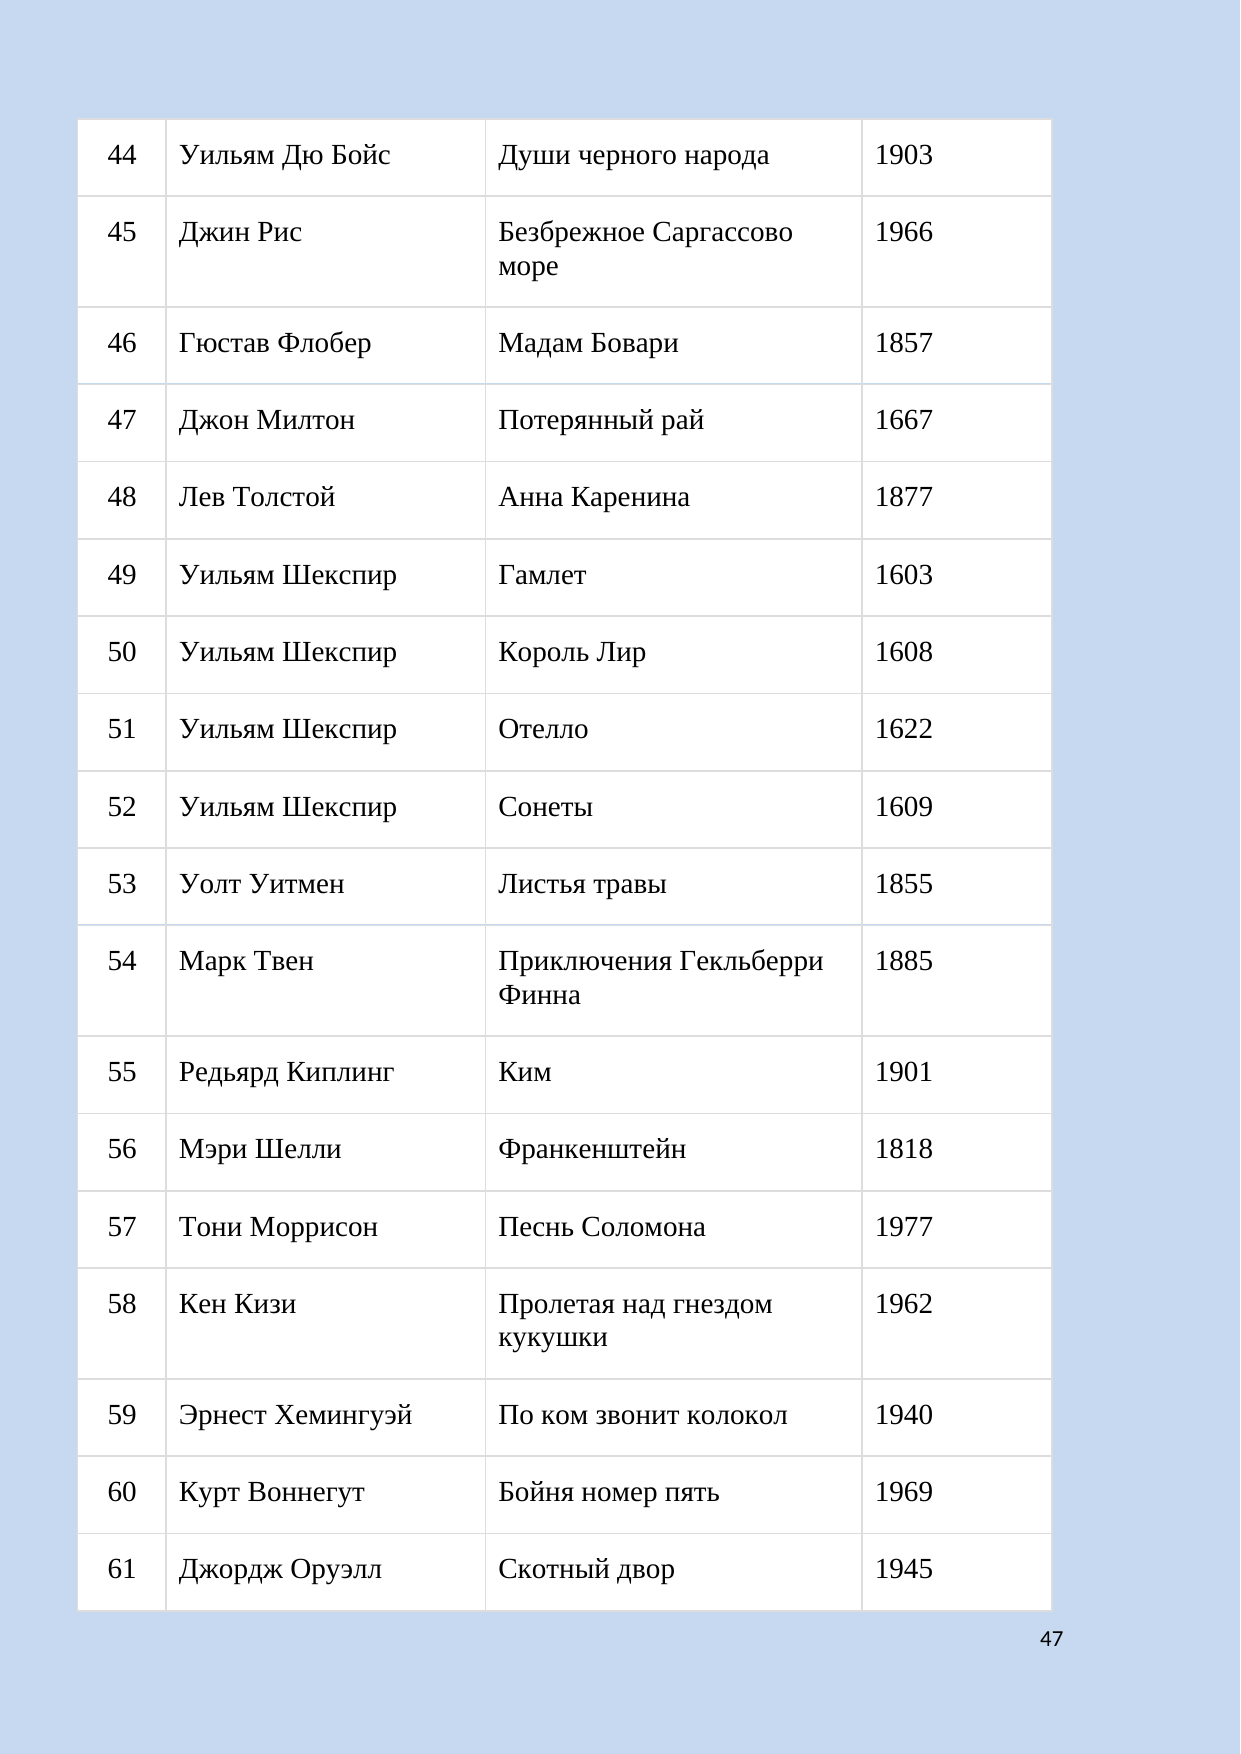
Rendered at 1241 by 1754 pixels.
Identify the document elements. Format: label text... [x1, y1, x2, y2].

table_cell 54 [78, 926, 165, 1035]
table_cell Пролетая над гнездом кукушки [486, 1269, 861, 1378]
table_cell 1603 [863, 540, 1051, 615]
table_cell 56 [78, 1114, 165, 1190]
table_cell Мадам Бовари [486, 308, 861, 383]
table_cell Уильям Шекспир [167, 772, 485, 847]
table_cell Приключения Гекльберри Финна [486, 926, 861, 1035]
table_cell Мэри Шелли [167, 1114, 485, 1190]
table_cell Потерянный рай [486, 385, 861, 461]
table_cell 1977 [863, 1192, 1051, 1267]
table_cell По ком звонит колокол [486, 1380, 861, 1455]
table_cell 1969 [863, 1457, 1051, 1533]
table_cell Души черного народа [486, 120, 861, 195]
table_cell 1901 [863, 1037, 1051, 1113]
table_cell Отелло [486, 694, 861, 770]
table_cell 46 [78, 308, 165, 383]
table_cell 1857 [863, 308, 1051, 383]
table_cell 1855 [863, 849, 1051, 924]
table_cell 51 [78, 694, 165, 770]
table_cell 1962 [863, 1269, 1051, 1378]
table_cell Песнь Соломона [486, 1192, 861, 1267]
table_cell Скотный двор [486, 1534, 861, 1610]
table_cell 57 [78, 1192, 165, 1267]
table_cell Тони Моррисон [167, 1192, 485, 1267]
table_cell Листья травы [486, 849, 861, 924]
table_cell 1818 [863, 1114, 1051, 1190]
table_cell 48 [78, 462, 165, 538]
table_cell Эрнест Хемингуэй [167, 1380, 485, 1455]
table_cell 50 [78, 617, 165, 693]
table_cell Курт Воннегут [167, 1457, 485, 1533]
table_cell Джон Милтон [167, 385, 485, 461]
table_cell 1945 [863, 1534, 1051, 1610]
table_cell Король Лир [486, 617, 861, 693]
table_cell Джордж Оруэлл [167, 1534, 485, 1610]
table_cell Бойня номер пять [486, 1457, 861, 1533]
table_cell 1622 [863, 694, 1051, 770]
table_cell 59 [78, 1380, 165, 1455]
table_cell 1940 [863, 1380, 1051, 1455]
table_cell 55 [78, 1037, 165, 1113]
table_cell Ким [486, 1037, 861, 1113]
table_cell Гамлет [486, 540, 861, 615]
table_cell 53 [78, 849, 165, 924]
table_cell 1885 [863, 926, 1051, 1035]
table_cell 44 [78, 120, 165, 195]
table_cell Уильям Шекспир [167, 617, 485, 693]
table_cell Гюстав Флобер [167, 308, 485, 383]
table_cell 49 [78, 540, 165, 615]
table_cell 52 [78, 772, 165, 847]
table_cell Лев Толстой [167, 462, 485, 538]
table_cell Уолт Уитмен [167, 849, 485, 924]
table_cell 58 [78, 1269, 165, 1378]
table_cell Кен Кизи [167, 1269, 485, 1378]
table_cell Франкенштейн [486, 1114, 861, 1190]
table_cell Редьярд Киплинг [167, 1037, 485, 1113]
table_cell Уильям Шекспир [167, 540, 485, 615]
table_cell 60 [78, 1457, 165, 1533]
table_cell 1966 [863, 197, 1051, 306]
table_cell Уильям Дю Бойс [167, 120, 485, 195]
table_cell Безбрежное Саргассово море [486, 197, 861, 306]
table_cell 45 [78, 197, 165, 306]
table_cell Анна Каренина [486, 462, 861, 538]
table_cell Марк Твен [167, 926, 485, 1035]
table_cell 61 [78, 1534, 165, 1610]
table_cell Сонеты [486, 772, 861, 847]
table_cell 1608 [863, 617, 1051, 693]
table_cell 1903 [863, 120, 1051, 195]
table_cell Уильям Шекспир [167, 694, 485, 770]
table_cell 1667 [863, 385, 1051, 461]
table_cell 47 [78, 385, 165, 461]
table_cell Джин Рис [167, 197, 485, 306]
table_cell 1877 [863, 462, 1051, 538]
table_cell 1609 [863, 772, 1051, 847]
